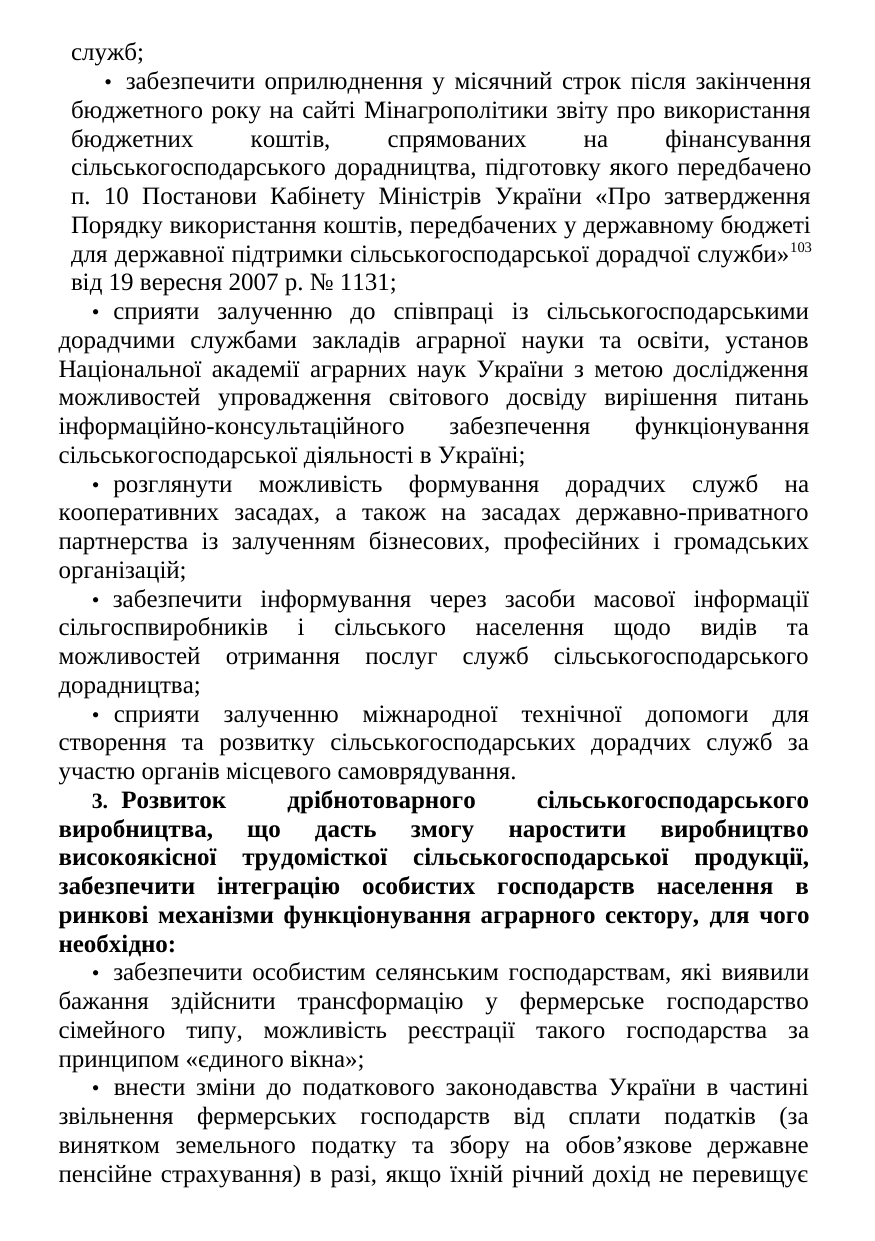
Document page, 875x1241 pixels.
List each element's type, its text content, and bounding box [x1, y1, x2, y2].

list забезпечити інформування через засоби масової інформації сільгоспвиробників і сільського населення щодо видів та можливостей отримання послуг служб сільськогосподарського дорадництва; [58, 584, 809, 699]
list забезпечити особистим селянським господарствам, які виявили бажання здійснити трансформацію у фермерське господарство сімейного типу, можливість реєстрації такого господарства за принципом «єдиного вікна»; [58, 957, 809, 1072]
list сприяти залученню міжнародної технічної допомоги для створення та розвитку сільськогосподарських дорадчих служб за участю органів місцевого самоврядування. [58, 699, 809, 785]
list сприяти залученню до співпраці із сільськогосподарськими дорадчими службами закладів аграрної науки та освіти, установ Національної академії аграрних наук України з метою дослідження можливостей упровадження світового досвіду вирішення питань інформаційно-консультаційного забезпечення функціонування сільськогосподарської діяльності в Україні; [58, 296, 809, 469]
list Розвиток дрібнотоварного сільськогосподарського виробництва, що дасть змогу наростити виробництво високоякісної трудомісткої сільськогосподарської продукції, забезпечити інтеграцію особистих господарств населення в ринкові механізми функціонування аграрного сектору, для чого необхідно: [58, 785, 809, 957]
list забезпечити оприлюднення у місячний строк після закінчення бюджетного року на сайті Мінагрополітики звіту про використання бюджетних коштів, спрямованих на фінансування сільськогосподарського дорадництва, підготовку якого передбачено п. 10 Постанови Кабінету Міністрів України «Про затвердження Порядку використання коштів, передбачених у державному бюджеті для державної підтримки сільськогосподарської дорадчої служби»103 від 19 вересня 2007 р. № 1131; [71, 66, 812, 296]
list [58, 1072, 809, 1187]
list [71, 37, 812, 66]
list розглянути можливість формування дорадчих служб на кооперативних засадах, а також на засадах державно-приватного партнерства із залученням бізнесових, професійних і громадських організацій; [58, 469, 809, 584]
